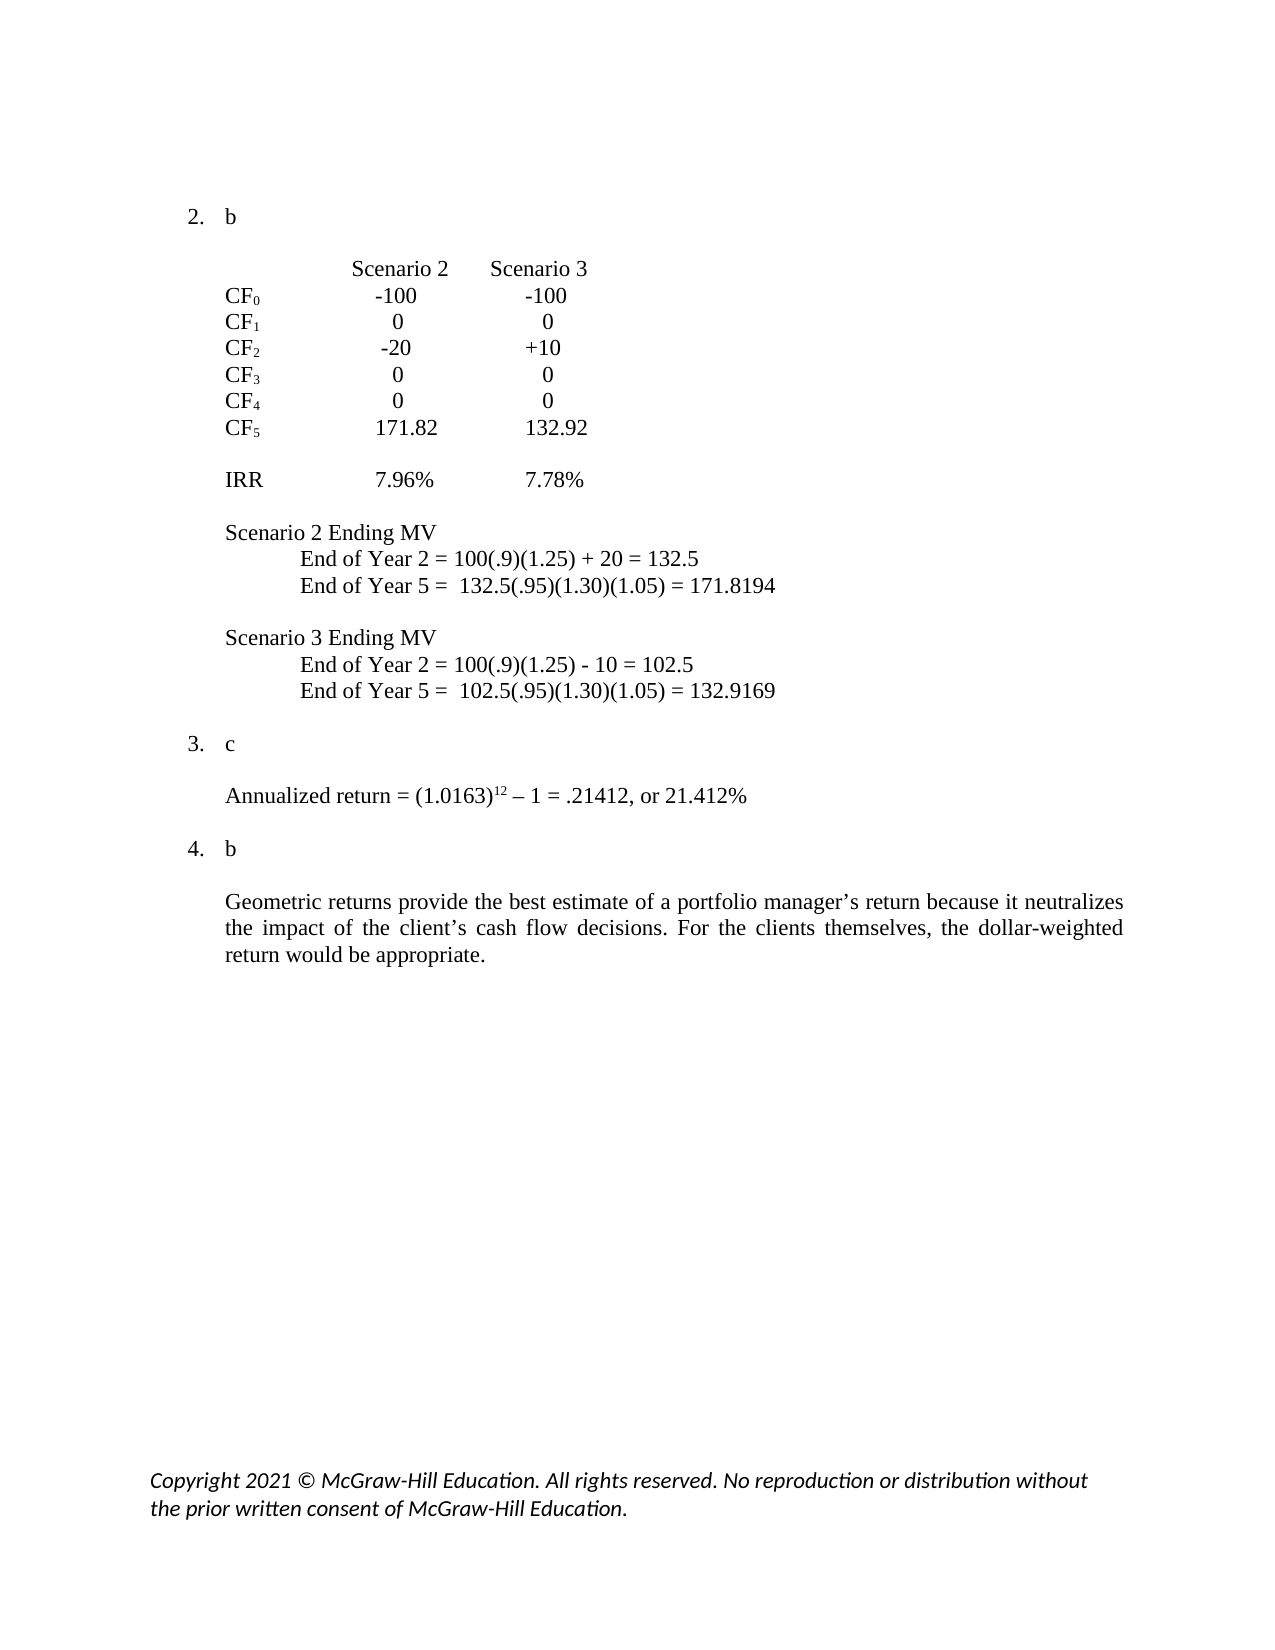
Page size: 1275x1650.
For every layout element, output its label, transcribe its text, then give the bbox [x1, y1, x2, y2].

text CF2 -20 +10 [225, 334, 1125, 361]
list b [187, 835, 1125, 862]
text CF1 0 0 [225, 308, 1125, 334]
text CF3 0 0 [225, 361, 1125, 387]
text End of Year 5 = 132.5(.95)(1.30)(1.05) = 171.8194 [225, 572, 1125, 598]
text End of Year 2 = 100(.9)(1.25) + 20 = 132.5 [225, 545, 1125, 572]
text Scenario 2 Ending MV [225, 519, 1125, 545]
text CF4 0 0 [225, 387, 1125, 413]
text CF0 -100 -100 [225, 282, 1125, 308]
list c [187, 730, 1125, 756]
text Geometric returns provide the best estimate of a portfolio manager’s return because it neutralizes the impact of the client’s cash flow decisions. For the clients themselves, the dollar-weighted return would be appropriate. [225, 888, 1125, 967]
text End of Year 5 = 102.5(.95)(1.30)(1.05) = 132.9169 [225, 677, 1125, 703]
text CF5 171.82 132.92 [225, 413, 1125, 440]
text Scenario 2 Scenario 3 [225, 255, 1125, 282]
list b [187, 203, 1125, 229]
text IRR 7.96% 7.78% [225, 466, 1125, 493]
text End of Year 2 = 100(.9)(1.25) - 10 = 102.5 [225, 651, 1125, 677]
text Annualized return = (1.0163)12 – 1 = .21412, or 21.412% [225, 782, 1125, 809]
text Scenario 3 Ending MV [225, 624, 1125, 651]
